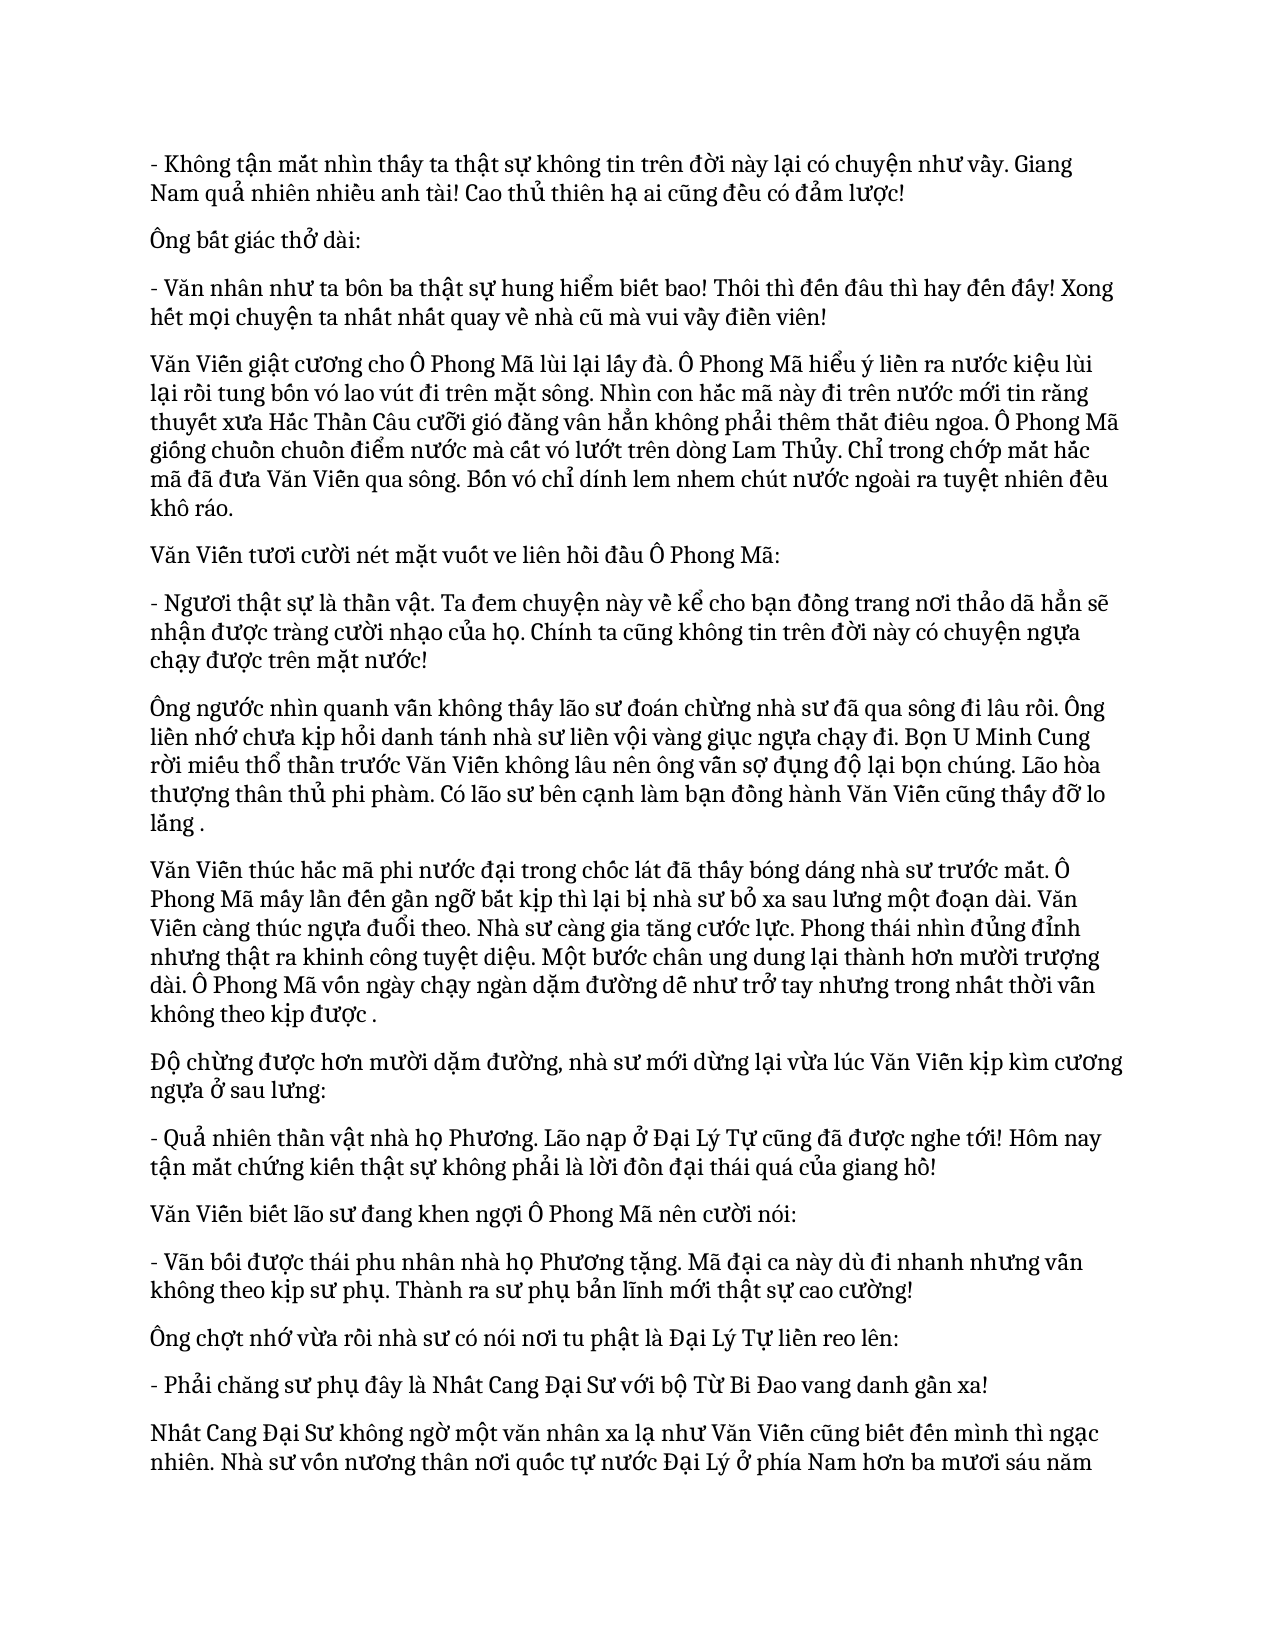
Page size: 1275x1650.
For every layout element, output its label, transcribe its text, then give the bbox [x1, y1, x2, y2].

text - Quả nhiên thần vật nhà họ Phương. Lão nạp ở Đại Lý Tự cũng đã được nghe tới! Hôm nay tận mắt chứng kiến thật sự không phải là lời đồn đại thái quá của giang hồ! [150, 1124, 1125, 1181]
text Văn Viễn giật cương cho Ô Phong Mã lùi lại lấy đà. Ô Phong Mã hiểu ý liền ra nước kiệu lùi lại rồi tung bốn vó lao vút đi trên mặt sông. Nhìn con hắc mã này đi trên nước mới tin rằng thuyết xưa Hắc Thần Câu cưỡi gió đằng vân hẳn không phải thêm thắt điêu ngoa. Ô Phong Mã giống chuồn chuồn điểm nước mà cất vó lướt trên dòng Lam Thủy. Chỉ trong chớp mắt hắc mã đã đưa Văn Viễn qua sông. Bốn vó chỉ dính lem nhem chút nước ngoài ra tuyệt nhiên đều khô ráo. [150, 350, 1125, 522]
text - Vãn bối được thái phu nhân nhà họ Phương tặng. Mã đại ca này dù đi nhanh nhưng vẫn không theo kịp sư phụ. Thành ra sư phụ bản lĩnh mới thật sự cao cường! [150, 1247, 1125, 1305]
text Ông bất giác thở dài: [150, 226, 1125, 255]
text Ông chợt nhớ vừa rồi nhà sư có nói nơi tu phật là Đại Lý Tự liền reo lên: [150, 1324, 1125, 1352]
text Văn Viễn biết lão sư đang khen ngợi Ô Phong Mã nên cười nói: [150, 1200, 1125, 1229]
text - Không tận mắt nhìn thấy ta thật sự không tin trên đời này lại có chuyện như vầy. Giang Nam quả nhiên nhiều anh tài! Cao thủ thiên hạ ai cũng đều có đảm lược! [150, 150, 1125, 207]
text - Ngươi thật sự là thần vật. Ta đem chuyện này về kể cho bạn đồng trang nơi thảo dã hẳn sẽ nhận được tràng cười nhạo của họ. Chính ta cũng không tin trên đời này có chuyện ngựa chạy được trên mặt nước! [150, 589, 1125, 675]
text Văn Viễn thúc hắc mã phi nước đại trong chốc lát đã thấy bóng dáng nhà sư trước mắt. Ô Phong Mã mấy lần đến gần ngỡ bắt kịp thì lại bị nhà sư bỏ xa sau lưng một đoạn dài. Văn Viễn càng thúc ngựa đuổi theo. Nhà sư càng gia tăng cước lực. Phong thái nhìn đủng đỉnh nhưng thật ra khinh công tuyệt diệu. Một bước chân ung dung lại thành hơn mười trượng dài. Ô Phong Mã vốn ngày chạy ngàn dặm đường dễ như trở tay nhưng trong nhất thời vẫn không theo kịp được . [150, 856, 1125, 1029]
text - Phải chăng sư phụ đây là Nhất Cang Đại Sư với bộ Từ Bi Đao vang danh gần xa! [150, 1371, 1125, 1400]
text Độ chừng được hơn mười dặm đường, nhà sư mới dừng lại vừa lúc Văn Viễn kịp kìm cương ngựa ở sau lưng: [150, 1047, 1125, 1105]
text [150, 1419, 1125, 1476]
text Văn Viễn tươi cười nét mặt vuốt ve liên hồi đầu Ô Phong Mã: [150, 541, 1125, 570]
text - Văn nhân như ta bôn ba thật sự hung hiểm biết bao! Thôi thì đến đâu thì hay đến đấy! Xong hết mọi chuyện ta nhất nhất quay về nhà cũ mà vui vầy điền viên! [150, 274, 1125, 331]
text Ông ngước nhìn quanh vẫn không thấy lão sư đoán chừng nhà sư đã qua sông đi lâu rồi. Ông liền nhớ chưa kịp hỏi danh tánh nhà sư liền vội vàng giục ngựa chạy đi. Bọn U Minh Cung rời miếu thổ thần trước Văn Viễn không lâu nên ông vẫn sợ đụng độ lại bọn chúng. Lão hòa thượng thân thủ phi phàm. Có lão sư bên cạnh làm bạn đồng hành Văn Viễn cũng thấy đỡ lo lắng . [150, 694, 1125, 837]
